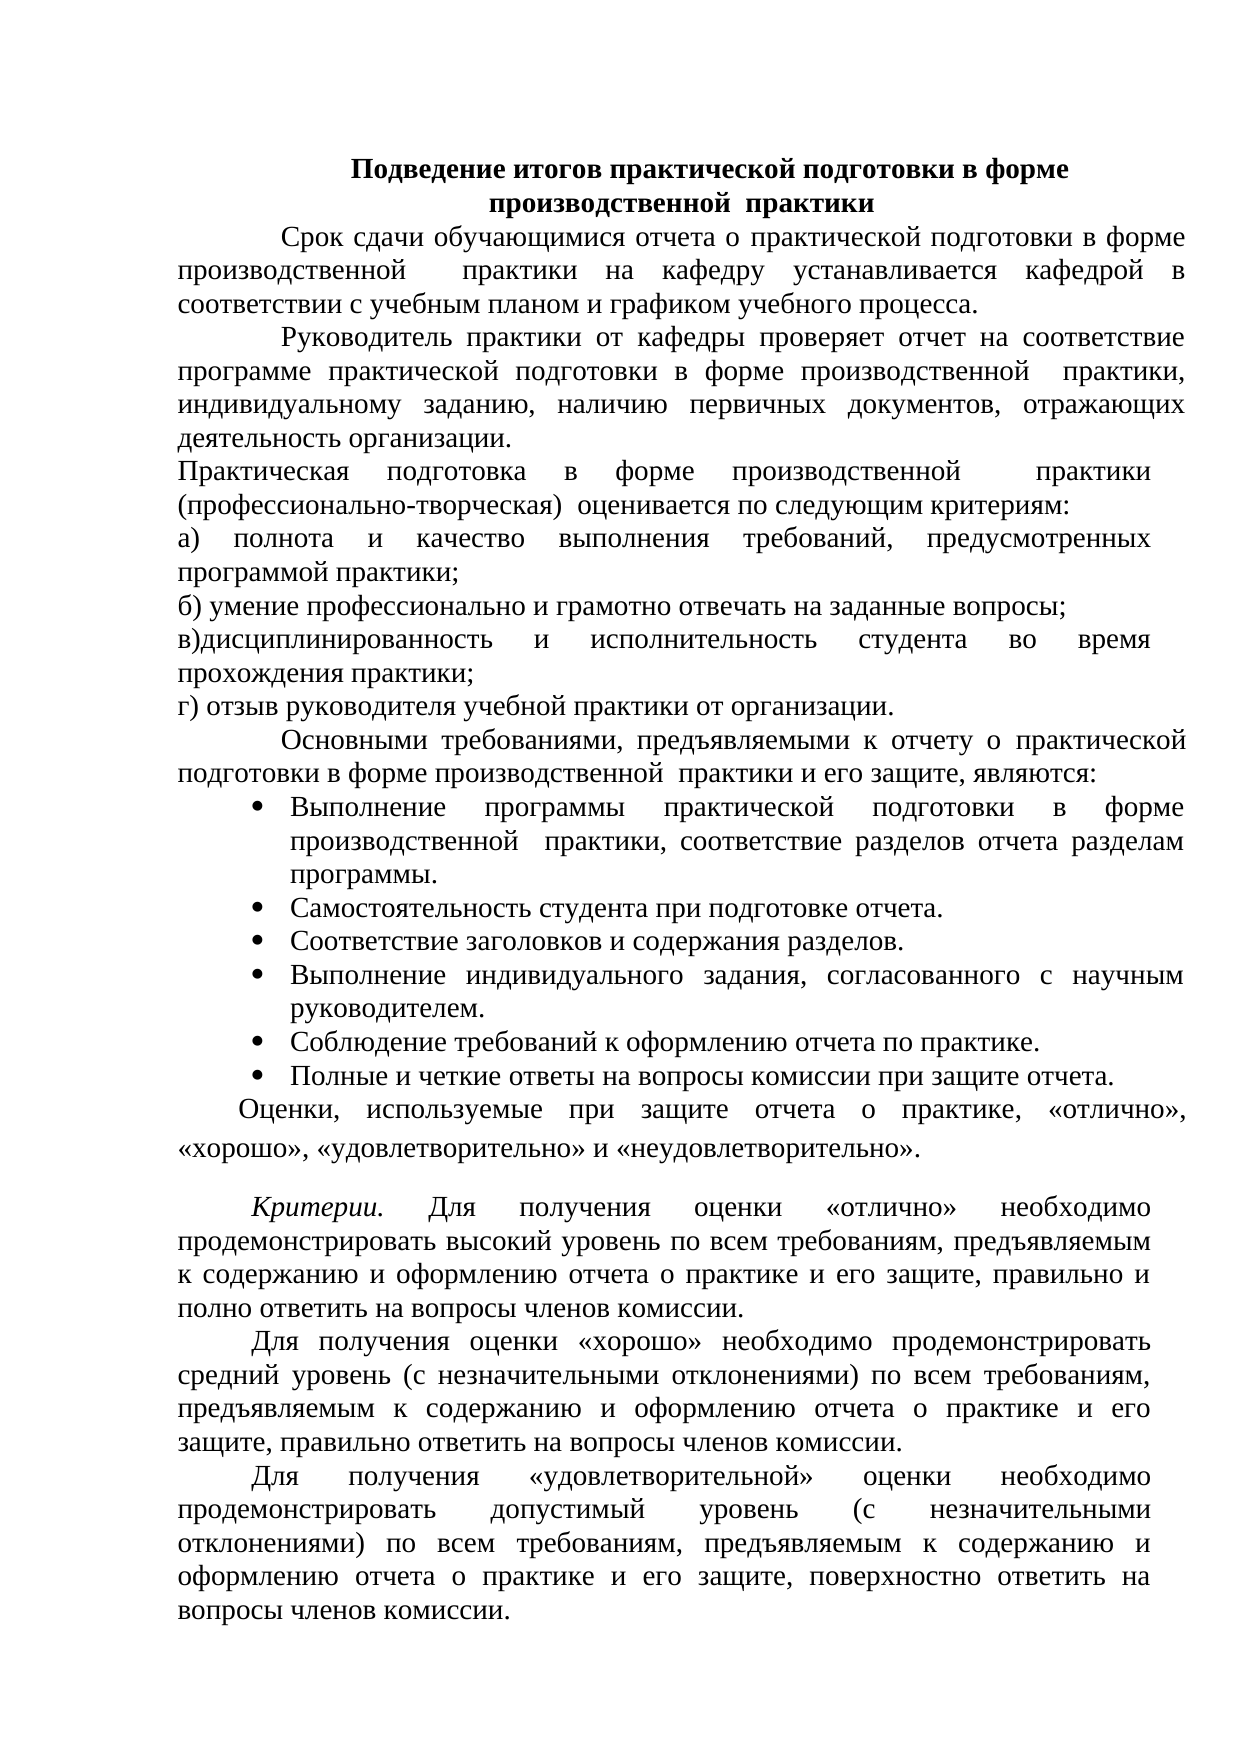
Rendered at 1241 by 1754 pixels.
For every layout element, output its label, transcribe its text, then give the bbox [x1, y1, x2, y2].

text Для получения «удовлетворительной» оценки необходимо продемонстрировать допустимый уровень (с незначительными отклонениями) по всем требованиям, предъявляемым к содержанию и оформлению отчета о практике и его защите, поверхностно ответить на вопросы членов комиссии. [177, 1458, 1152, 1625]
list Выполнение программы практической подготовки в форме производственной практики, соответствие разделов отчета разделам программы. [252, 789, 1184, 890]
list Соблюдение требований к оформлению отчета по практике. [252, 1024, 1184, 1058]
text а) полнота и качество выполнения требований, предусмотренных программой практики; [177, 521, 1152, 588]
text Для получения оценки «хорошо» необходимо продемонстрировать средний уровень (с незначительными отклонениями) по всем требованиям, предъявляемым к содержанию и оформлению отчета о практике и его защите, правильно ответить на вопросы членов комиссии. [177, 1323, 1152, 1458]
text Основными требованиями, предъявляемыми к отчету о практической подготовки в форме производственной практики и его защите, являются: [177, 722, 1186, 789]
text г) отзыв руководителя учебной практики от организации. [177, 688, 1152, 722]
list Выполнение индивидуального задания, согласованного с научным руководителем. [252, 957, 1184, 1024]
list Соответствие заголовков и содержания разделов. [252, 923, 1184, 957]
text Критерии. Для получения оценки «отлично» необходимо продемонстрировать высокий уровень по всем требованиям, предъявляемым к содержанию и оформлению отчета о практике и его защите, правильно и полно ответить на вопросы членов комиссии. [177, 1189, 1152, 1323]
text Практическая подготовка в форме производственной практики (профессионально-творческая) оценивается по следующим критериям: [177, 453, 1152, 521]
text Руководитель практики от кафедры проверяет отчет на соответствие программе практической подготовки в форме производственной практики, индивидуальному заданию, наличию первичных документов, отражающих деятельность организации. [177, 319, 1186, 453]
text Срок сдачи обучающимися отчета о практической подготовки в форме производственной практики на кафедру устанавливается кафедрой в соответствии с учебным планом и графиком учебного процесса. [177, 219, 1186, 319]
list Самостоятельность студента при подготовке отчета. [252, 890, 1184, 923]
text в)дисциплинированность и исполнительность студента во время прохождения практики; [177, 621, 1152, 688]
text Подведение итогов практической подготовки в форме производственной практики [177, 152, 1186, 219]
list Полные и четкие ответы на вопросы комиссии при защите отчета. [252, 1058, 1184, 1091]
text б) умение профессионально и грамотно отвечать на заданные вопросы; [177, 588, 1152, 621]
text Оценки, используемые при защите отчета о практике, «отлично», «хорошо», «удовлетворительно» и «неудовлетворительно». [177, 1091, 1188, 1163]
